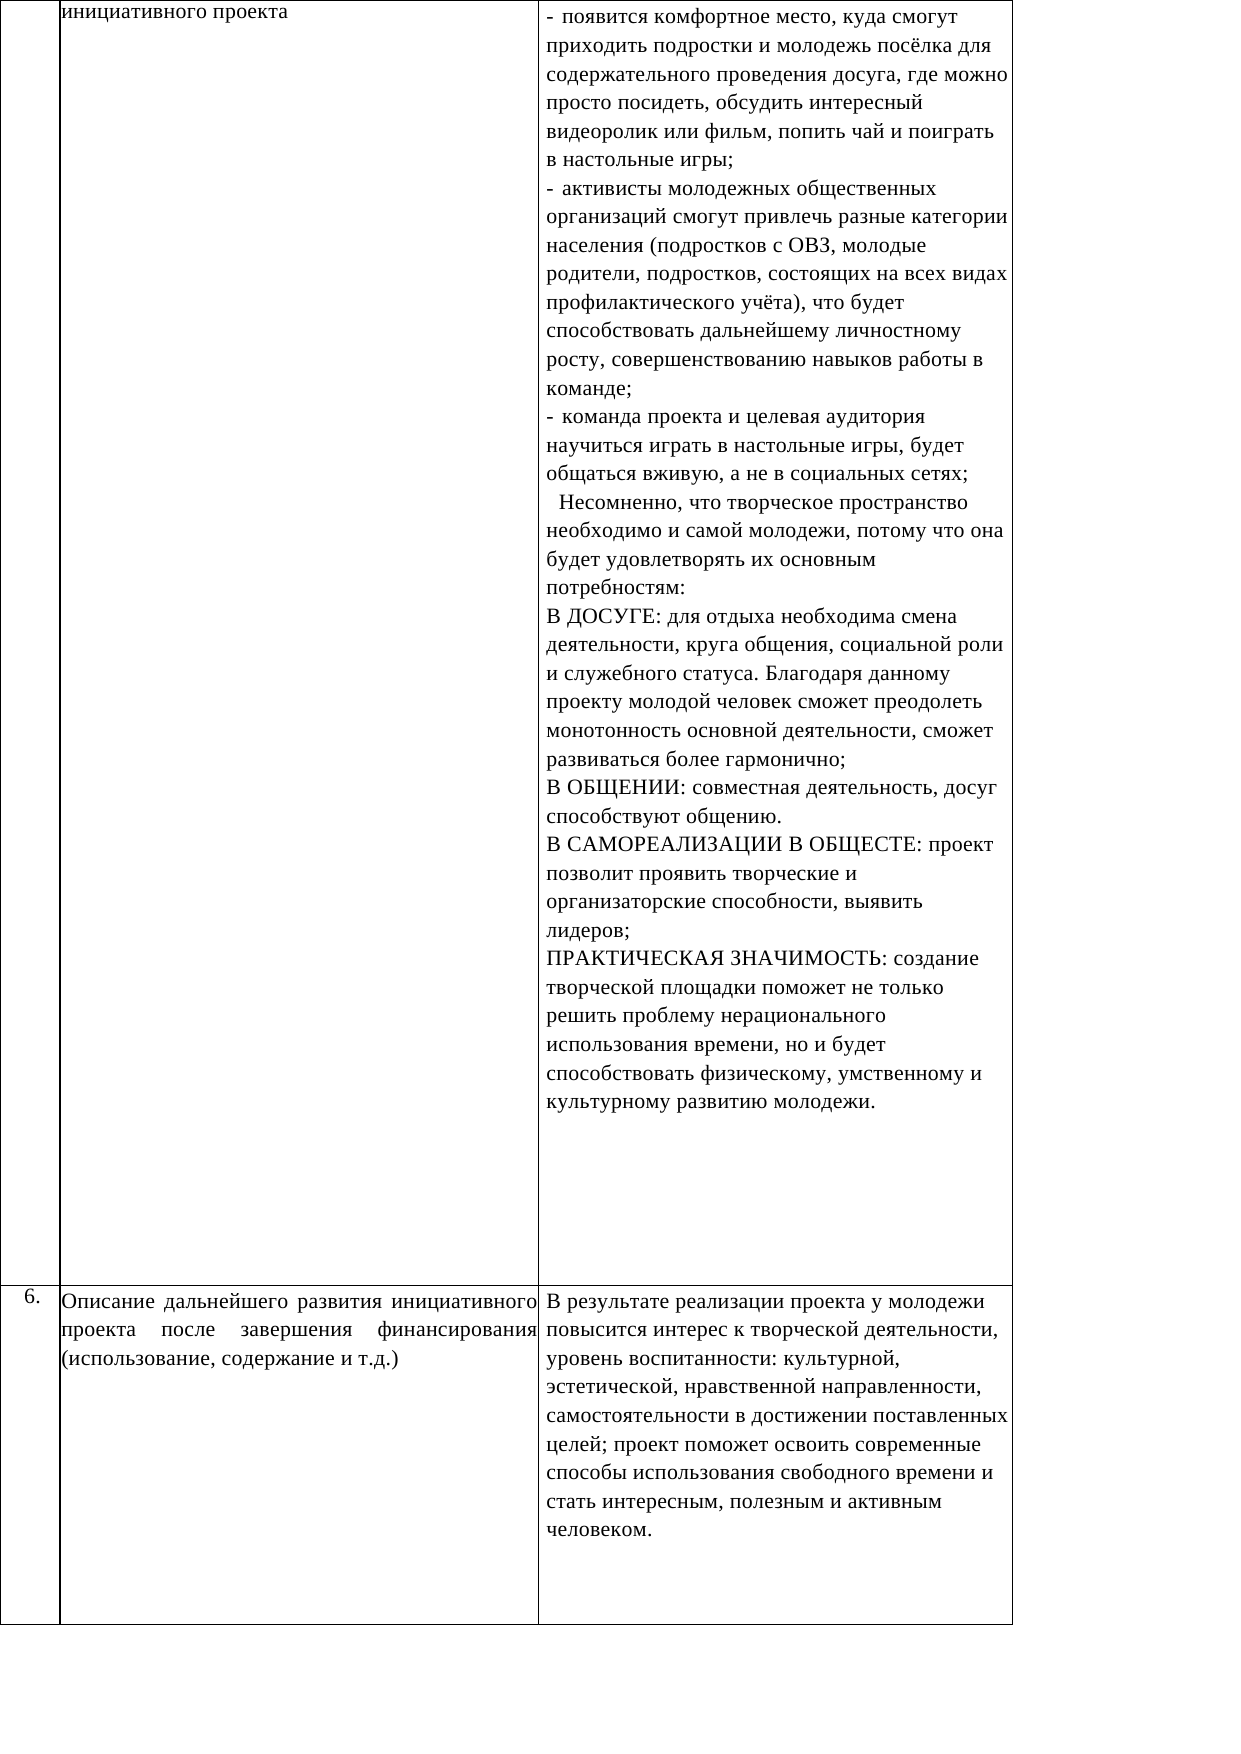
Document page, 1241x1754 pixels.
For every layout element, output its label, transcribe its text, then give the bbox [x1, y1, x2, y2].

table_header инициативного проекта [61, 1, 538, 1284]
table_cell 6. [1, 1286, 59, 1623]
table_header появится комфортное место, куда смогут приходить подростки и молодежь посёлка для содержательного проведения досуга, где можно просто посидеть, обсудить интересный видеоролик или фильм, попить чай и поиграть в настольные игры; активисты молодежных общественных организаций смогут привлечь разные категории населения (подростков с ОВЗ, молодые родители, подростков, состоящих на всех видах профилактического учёта), что будет способствовать дальнейшему личностному росту, совершенствованию навыков работы в команде; команда проекта и целевая аудитория научиться играть в настольные игры, будет общаться вживую, а не в социальных сетях; Несомненно, что творческое пространство необходимо и самой молодежи, потому что она будет удовлетворять их основным потребностям: В ДОСУГЕ: для отдыха необходима смена деятельности, круга общения, социальной роли и служебного статуса. Благодаря данному проекту молодой человек сможет преодолеть монотонность основной деятельности, сможет развиваться более гармонично; В ОБЩЕНИИ: совместная деятельность, досуг способствуют общению. В САМОРЕАЛИЗАЦИИ В ОБЩЕСТЕ: проект позволит проявить творческие и организаторские способности, выявить лидеров; ПРАКТИЧЕСКАЯ ЗНАЧИМОСТЬ: создание творческой площадки поможет не только решить проблему нерационального использования времени, но и будет способствовать физическому, умственному и культурному развитию молодежи. [539, 1, 1012, 1284]
table_header [1, 1, 59, 1284]
table_cell В результате реализации проекта у молодежи повысится интерес к творческой деятельности, уровень воспитанности: культурной, эстетической, нравственной направленности, самостоятельности в достижении поставленных целей; проект поможет освоить современные способы использования свободного времени и стать интересным, полезным и активным человеком. [539, 1286, 1012, 1623]
table_cell Описание дальнейшего развития инициативного проекта после завершения финансирования (использование, содержание и т.д.) [61, 1286, 538, 1623]
